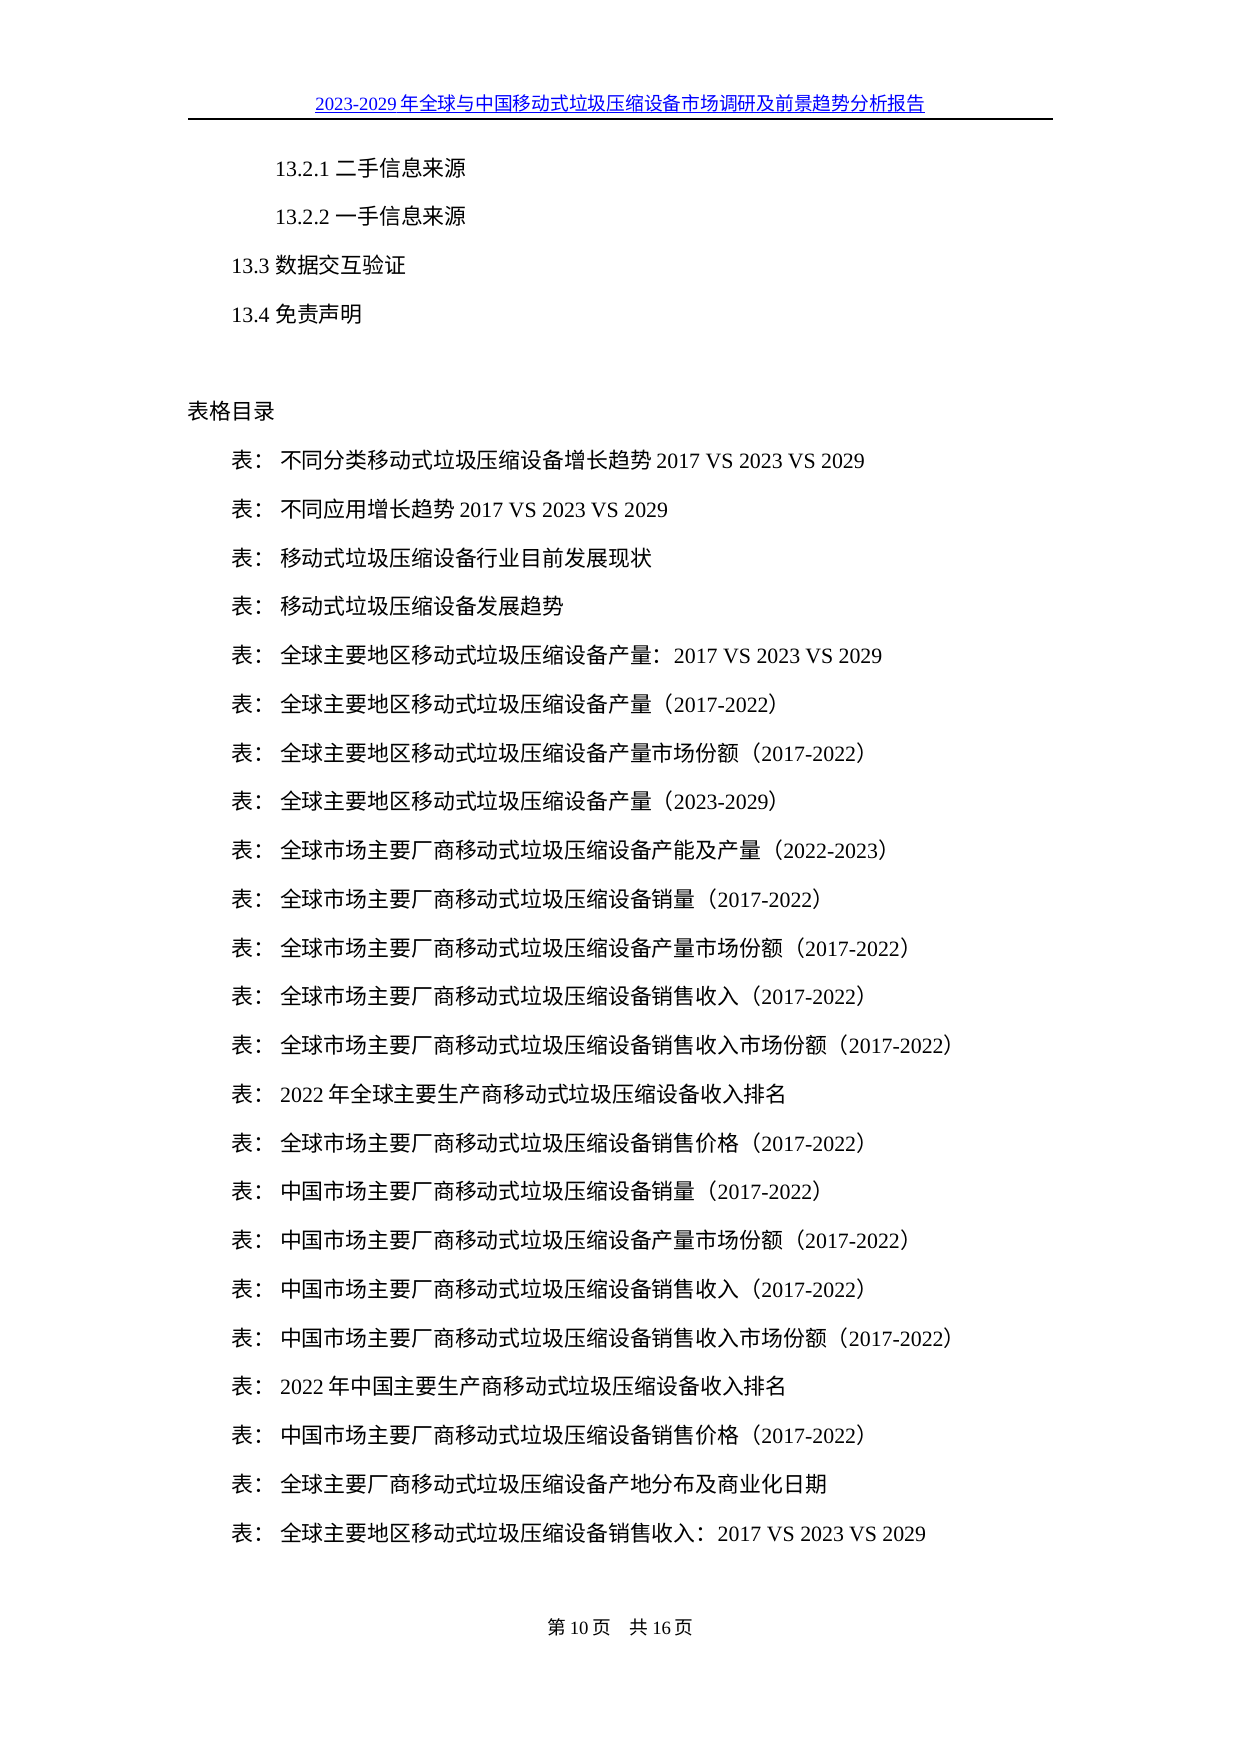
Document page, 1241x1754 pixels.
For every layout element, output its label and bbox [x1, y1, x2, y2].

text [187, 150, 1053, 1548]
